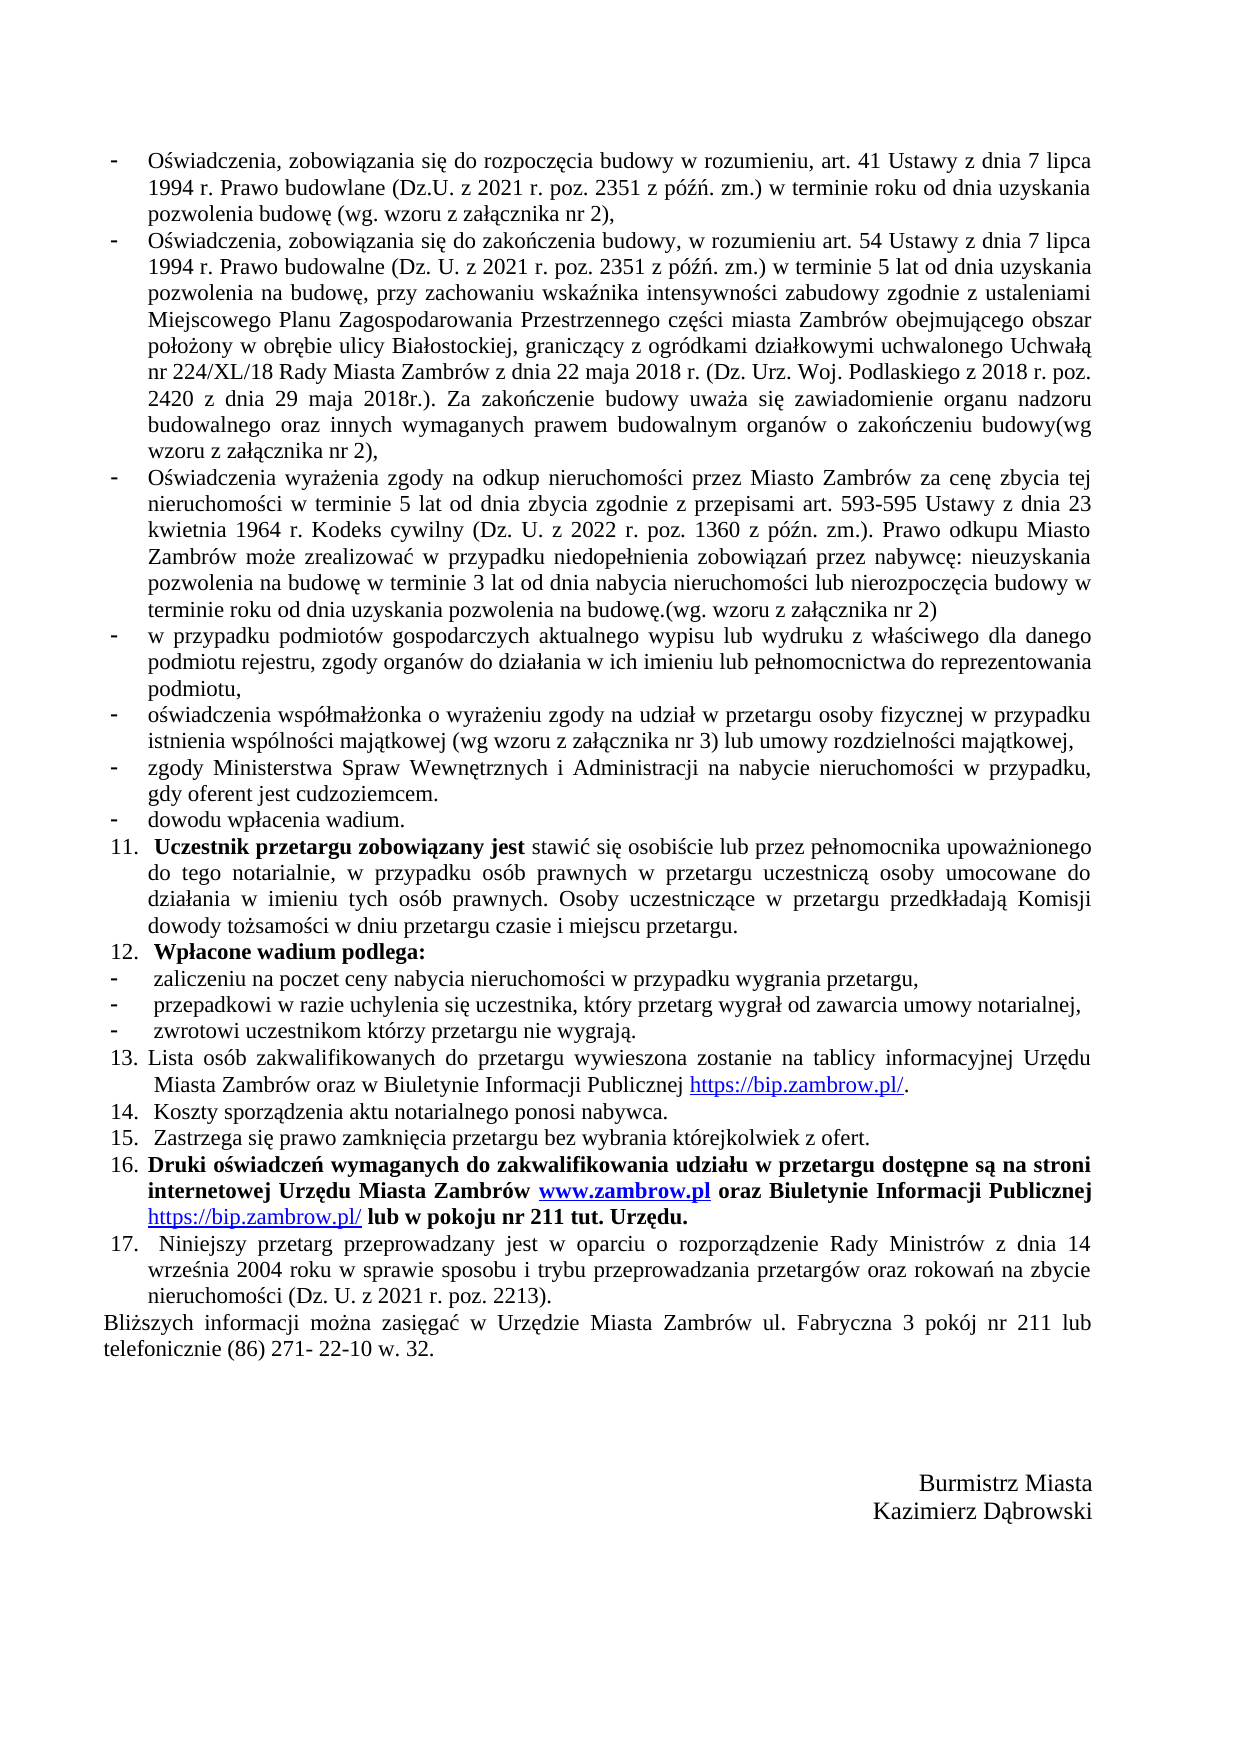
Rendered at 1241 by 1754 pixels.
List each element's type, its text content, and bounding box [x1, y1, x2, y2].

list Lista osób zakwalifikowanych do przetargu wywieszona zostanie na tablicy informacyjnej Urzędu Miasta Zambrów oraz w Biuletynie Informacji Publicznej https://bip.zambrow.pl/. [110, 1044, 1093, 1098]
list Niniejszy przetarg przeprowadzany jest w oparciu o rozporządzenie Rady Ministrów z dnia 14 września 2004 roku w sprawie sposobu i trybu przeprowadzania przetargów oraz rokowań na zbycie nieruchomości (Dz. U. z 2021 r. poz. 2213). [110, 1230, 1093, 1309]
list Uczestnik przetargu zobowiązany jest stawić się osobiście lub przez pełnomocnika upoważnionego do tego notarialnie, w przypadku osób prawnych w przetargu uczestniczą osoby umocowane do działania w imieniu tych osób prawnych. Osoby uczestniczące w przetargu przedkładają Komisji dowody tożsamości w dniu przetargu czasie i miejscu przetargu. [110, 833, 1093, 938]
list zaliczeniu na poczet ceny nabycia nieruchomości w przypadku wygrania przetargu, [110, 964, 1093, 991]
list Oświadczenia, zobowiązania się do rozpoczęcia budowy w rozumieniu, art. 41 Ustawy z dnia 7 lipca 1994 r. Prawo budowlane (Dz.U. z 2021 r. poz. 2351 z późń. zm.) w terminie roku od dnia uzyskania pozwolenia budowę (wg. wzoru z załącznika nr 2), [110, 148, 1093, 227]
list oświadczenia współmałżonka o wyrażeniu zgody na udział w przetargu osoby fizycznej w przypadku istnienia wspólności majątkowej (wg wzoru z załącznika nr 3) lub umowy rozdzielności majątkowej, [110, 701, 1093, 754]
text Kazimierz Dąbrowski [811, 1496, 1093, 1525]
list Oświadczenia, zobowiązania się do zakończenia budowy, w rozumieniu art. 54 Ustawy z dnia 7 lipca 1994 r. Prawo budowalne (Dz. U. z 2021 r. poz. 2351 z późń. zm.) w terminie 5 lat od dnia uzyskania pozwolenia na budowę, przy zachowaniu wskaźnika intensywności zabudowy zgodnie z ustaleniami Miejscowego Planu Zagospodarowania Przestrzennego części miasta Zambrów obejmującego obszar położony w obrębie ulicy Białostockiej, graniczący z ogródkami działkowymi uchwalonego Uchwałą nr 224/XL/18 Rady Miasta Zambrów z dnia 22 maja 2018 r. (Dz. Urz. Woj. Podlaskiego z 2018 r. poz. 2420 z dnia 29 maja 2018r.). Za zakończenie budowy uważa się zawiadomienie organu nadzoru budowalnego oraz innych wymaganych prawem budowalnym organów o zakończeniu budowy(wg wzoru z załącznika nr 2), [110, 227, 1093, 464]
list dowodu wpłacenia wadium. [110, 806, 1093, 833]
list Zastrzega się prawo zamknięcia przetargu bez wybrania którejkolwiek z ofert. [110, 1124, 1093, 1151]
list Wpłacone wadium podlega: [110, 938, 1093, 964]
text Bliższych informacji można zasięgać w Urzędzie Miasta Zambrów ul. Fabryczna 3 pokój nr 211 lub telefonicznie (86) 271- 22-10 w. 32. [103, 1309, 1093, 1362]
text Burmistrz Miasta [811, 1468, 1093, 1496]
list Druki oświadczeń wymaganych do zakwalifikowania udziału w przetargu dostępne są na stroni internetowej Urzędu Miasta Zambrów www.zambrow.pl oraz Biuletynie Informacji Publicznej https://bip.zambrow.pl/ lub w pokoju nr 211 tut. Urzędu. [110, 1151, 1093, 1230]
list w przypadku podmiotów gospodarczych aktualnego wypisu lub wydruku z właściwego dla danego podmiotu rejestru, zgody organów do działania w ich imieniu lub pełnomocnictwa do reprezentowania podmiotu, [110, 622, 1093, 701]
list zwrotowi uczestnikom którzy przetargu nie wygrają. [110, 1017, 1093, 1044]
list Oświadczenia wyrażenia zgody na odkup nieruchomości przez Miasto Zambrów za cenę zbycia tej nieruchomości w terminie 5 lat od dnia zbycia zgodnie z przepisami art. 593-595 Ustawy z dnia 23 kwietnia 1964 r. Kodeks cywilny (Dz. U. z 2022 r. poz. 1360 z późn. zm.). Prawo odkupu Miasto Zambrów może zrealizować w przypadku niedopełnienia zobowiązań przez nabywcę: nieuzyskania pozwolenia na budowę w terminie 3 lat od dnia nabycia nieruchomości lub nierozpoczęcia budowy w terminie roku od dnia uzyskania pozwolenia na budowę.(wg. wzoru z załącznika nr 2) [110, 464, 1093, 622]
list przepadkowi w razie uchylenia się uczestnika, który przetarg wygrał od zawarcia umowy notarialnej, [110, 991, 1093, 1017]
list zgody Ministerstwa Spraw Wewnętrznych i Administracji na nabycie nieruchomości w przypadku, gdy oferent jest cudzoziemcem. [110, 754, 1093, 806]
list Koszty sporządzenia aktu notarialnego ponosi nabywca. [110, 1098, 1093, 1124]
